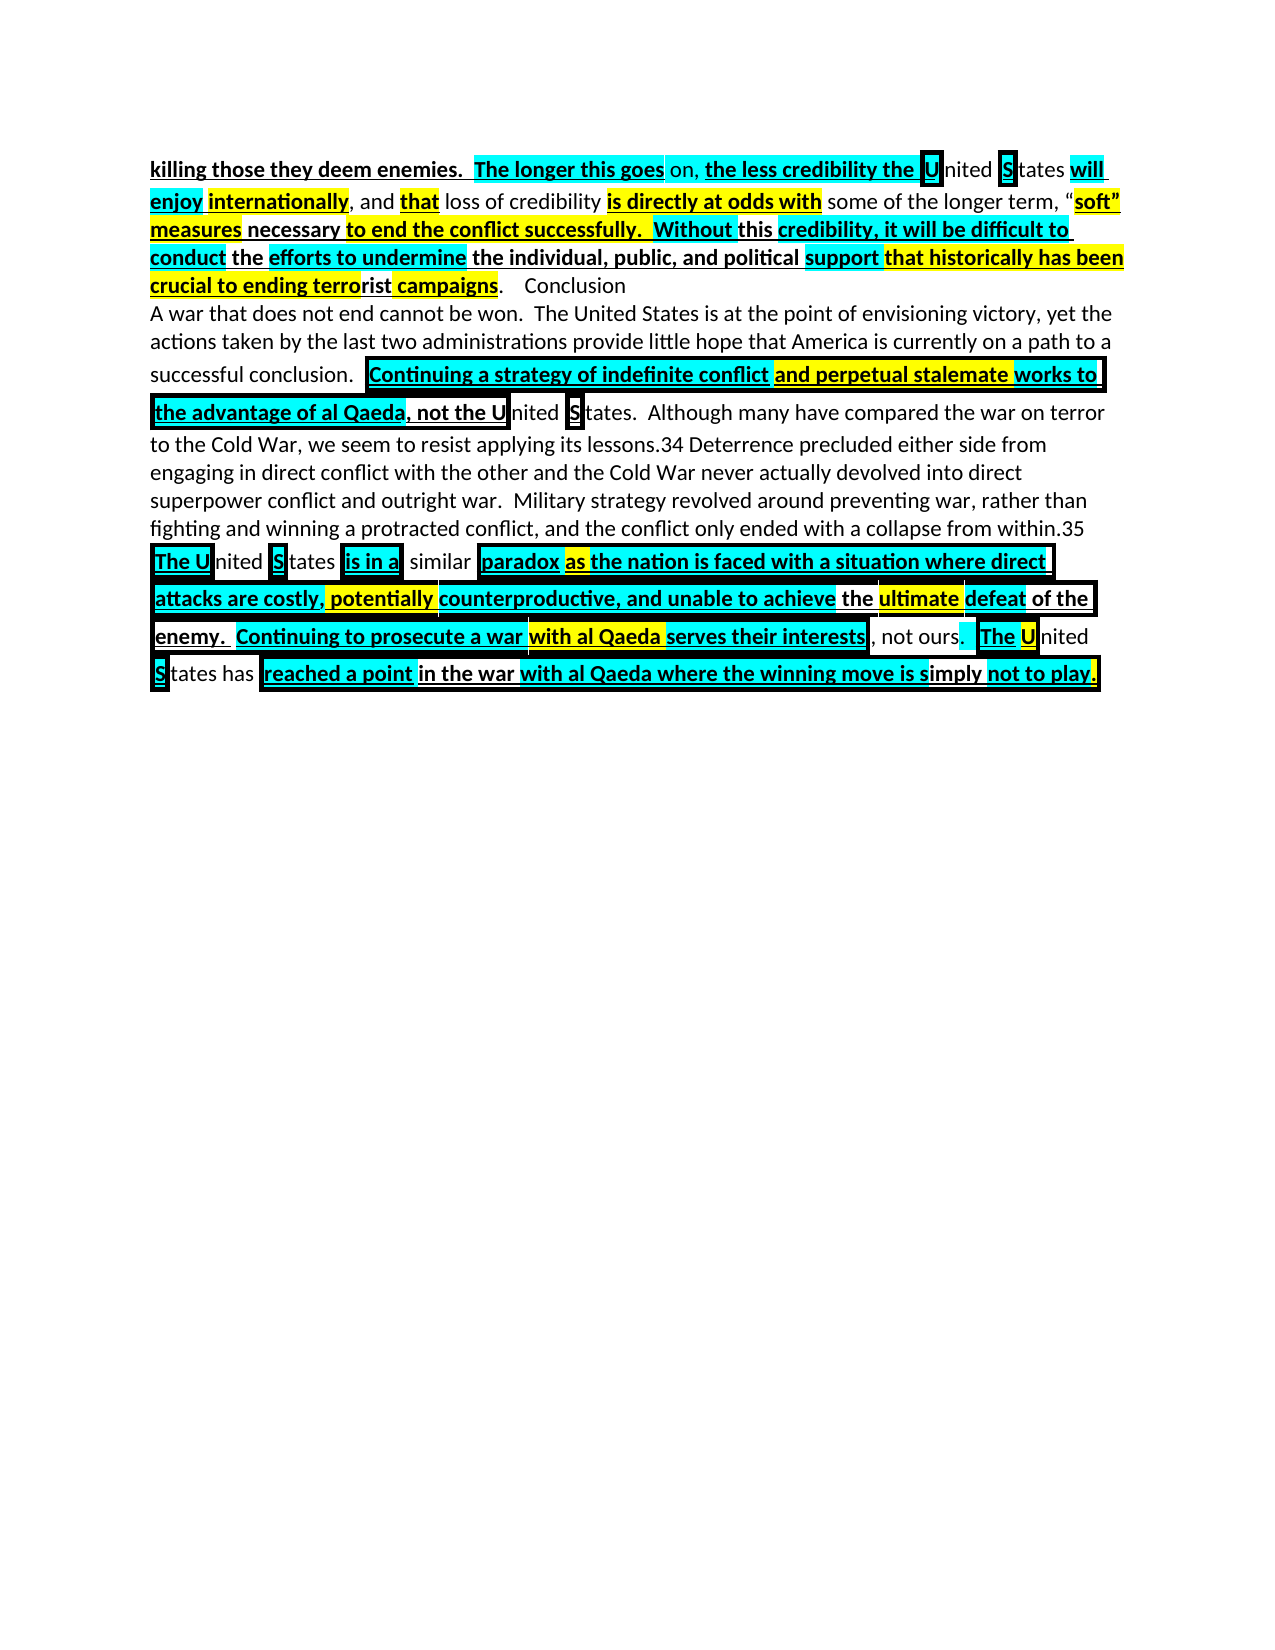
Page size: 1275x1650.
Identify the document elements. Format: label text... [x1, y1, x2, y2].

text A war that does not end cannot be won. The United States is at the point of envisioning victory, yet the actions taken by the last two administrations provide little hope that America is currently on a path to a successful conclusion. Continuing a strategy of indefinite conflict and perpetual stalemate works to the advantage of al Qaeda, not the United States. Although many have compared the war on terror to the Cold War, we seem to resist applying its lessons.34 Deterrence precluded either side from engaging in direct conflict with the other and the Cold War never actually devolved into direct superpower conflict and outright war. Military strategy revolved around preventing war, rather than fighting and winning a protracted conflict, and the conflict only ended with a collapse from within.35 The United States is in a similar paradox as the nation is faced with a situation where direct attacks are costly, potentially counterproductive, and unable to achieve the ultimate defeat of the enemy. Continuing to prosecute a war with al Qaeda serves their interests, not ours. The United States has reached a point in the war with al Qaeda where the winning move is simply not to play. [150, 299, 1125, 692]
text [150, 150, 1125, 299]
